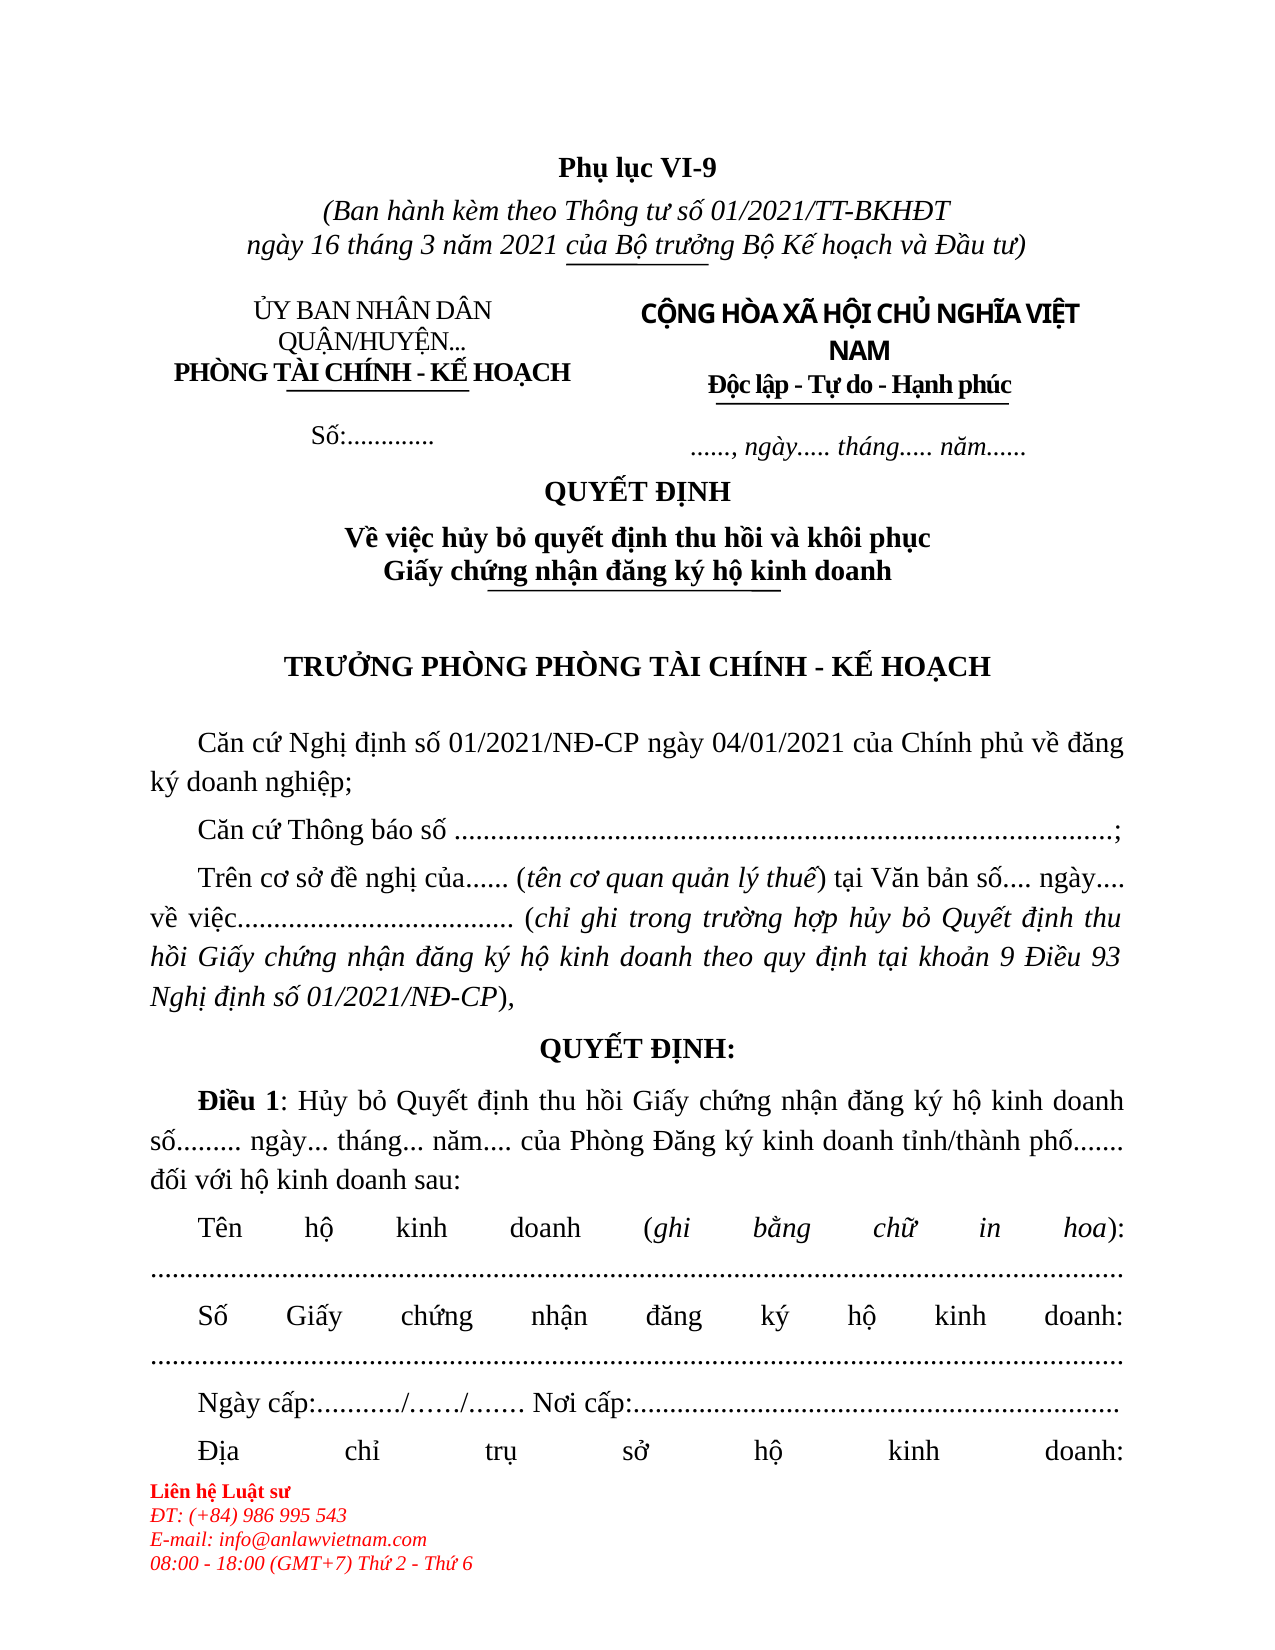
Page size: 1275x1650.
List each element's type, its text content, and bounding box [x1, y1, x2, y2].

table_header ỦY BAN NHÂN DÂN QUẬN/HUYỆN... PHÒNG TÀI CHÍNH - KẾ HOẠCH Số:............. [150, 294, 595, 461]
text Trên cơ sở đề nghị của...... (tên cơ quan quản lý thuế) tại Văn bản số.... ngày.... về việc...................................... (chỉ ghi trong trường hợp hủy bỏ Quyết định thu hồi Giấy chứng nhận đăng ký hộ kinh doanh theo quy định tại khoản 9 Điều 93 Nghị định số 01/2021/NĐ-CP), [150, 856, 1125, 1014]
text Điều 1: Hủy bỏ Quyết định thu hồi Giấy chứng nhận đăng ký hộ kinh doanh số......... ngày... tháng... năm.... của Phòng Đăng ký kinh doanh tỉnh/thành phố....... đối với hộ kinh doanh sau: [150, 1079, 1125, 1198]
text Căn cứ Nghị định số 01/2021/NĐ-CP ngày 04/01/2021 của Chính phủ về đăng ký doanh nghiệp; [150, 721, 1125, 800]
text QUYẾT ĐỊNH [150, 474, 1125, 507]
text TRƯỞNG PHÒNG PHÒNG TÀI CHÍNH - KẾ HOẠCH [150, 649, 1125, 683]
text Căn cứ Thông báo số ; [150, 808, 1125, 848]
text QUYẾT ĐỊNH: [150, 1027, 1125, 1066]
text Về việc hủy bỏ quyết định thu hồi và khôi phục [150, 520, 1125, 553]
text Tên hộ kinh doanh (ghi bằng chữ in hoa): [150, 1206, 1125, 1285]
text Số Giấy chứng nhận đăng ký hộ kinh doanh: [150, 1293, 1125, 1373]
text (Ban hành kèm theo Thông tư số 01/2021/TT-BKHĐT [150, 193, 1125, 227]
text ngày 16 tháng 3 năm 2021 của Bộ trưởng Bộ Kế hoạch và Đầu tư) [150, 227, 1125, 261]
table_header CỘNG HÒA XÃ HỘI CHỦ NGHĨA VIỆT NAM Độc lập - Tự do - Hạnh phúc ......, ngày..... tháng..... năm...... [595, 294, 1125, 461]
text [150, 1429, 1125, 1468]
text Phụ lục VI-9 [150, 150, 1125, 183]
text Ngày cấp: / / Nơi cấp: [150, 1381, 1125, 1421]
text Giấy chứng nhận đăng ký hộ kinh doanh [150, 553, 1125, 587]
